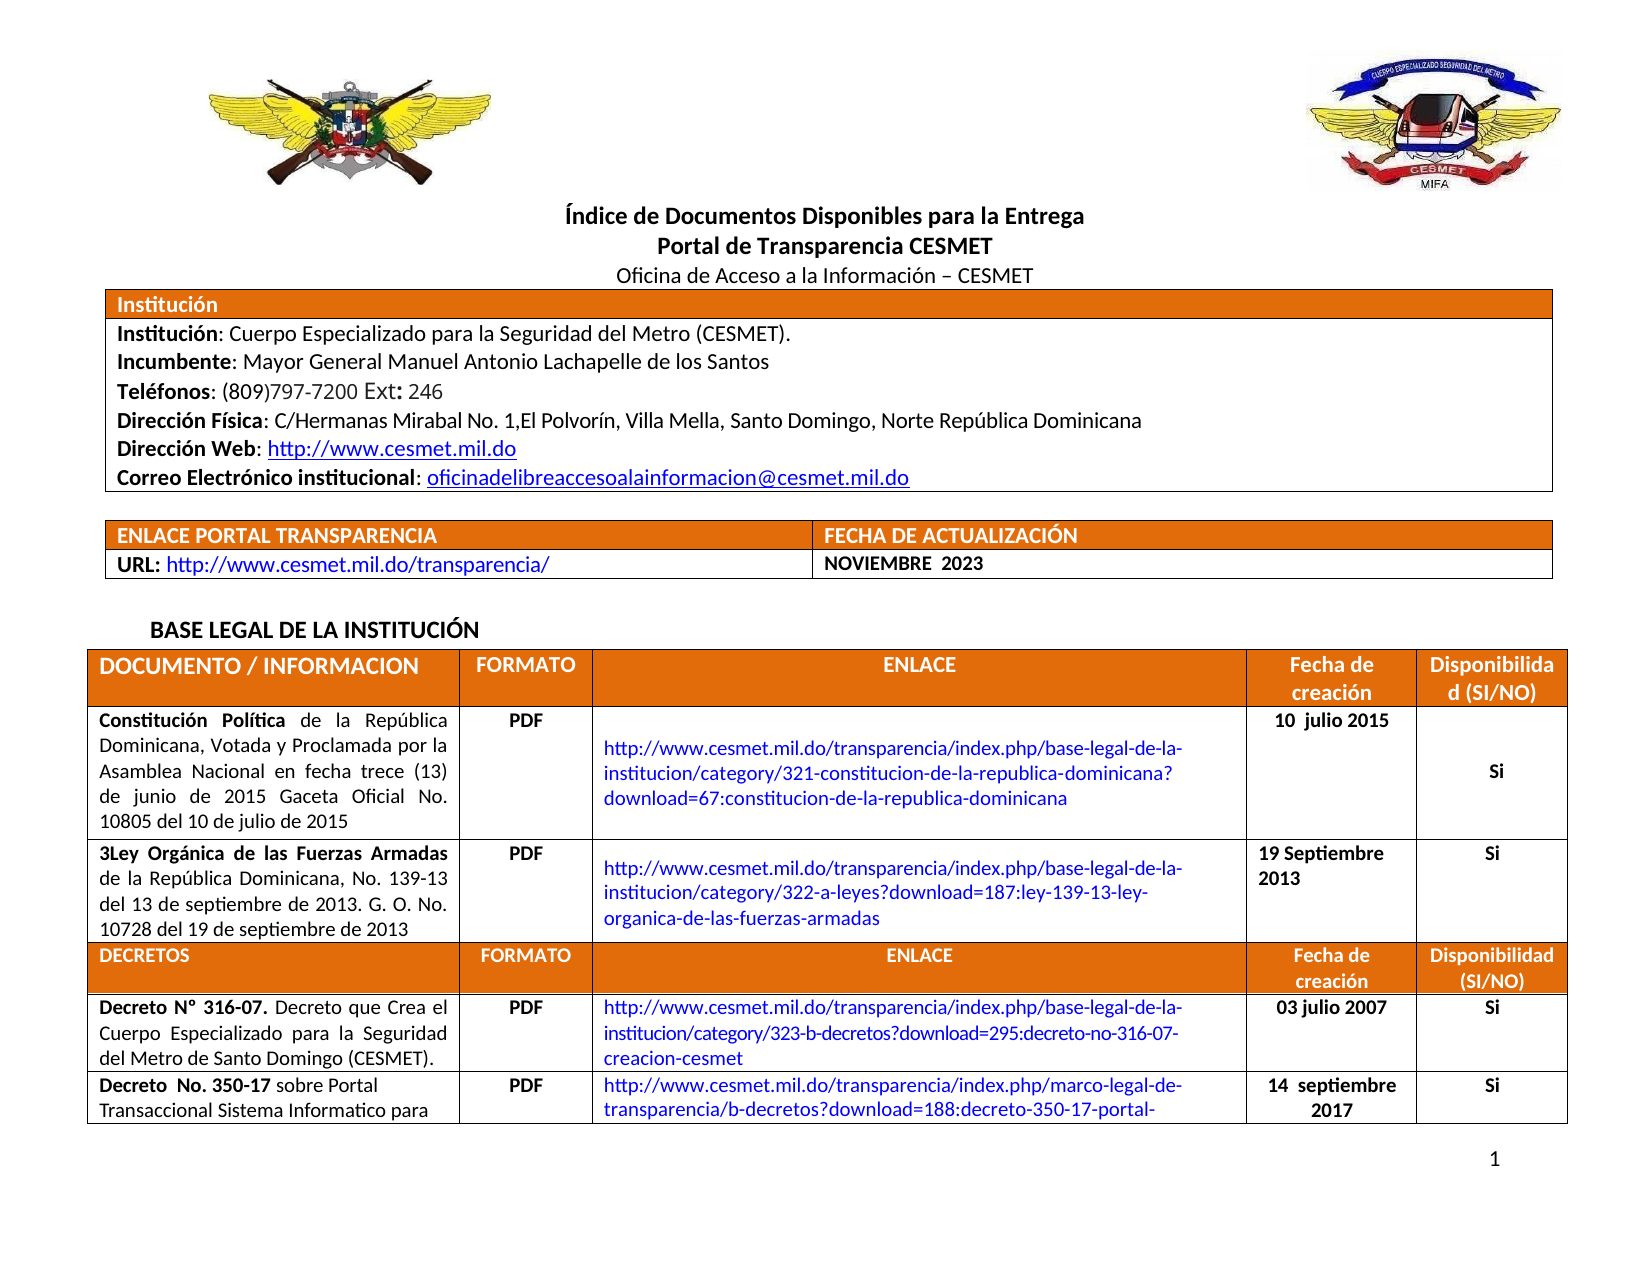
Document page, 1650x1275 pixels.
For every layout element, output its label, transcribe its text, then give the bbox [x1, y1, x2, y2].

table_header FECHA DE ACTUALIZACIÓN [813, 521, 1552, 549]
table_cell PDF [460, 840, 592, 942]
table_header Institución [106, 290, 1552, 318]
table_cell 03 julio 2007 [1247, 995, 1416, 1071]
table_cell Institución: Cuerpo Especializado para la Seguridad del Metro (CESMET). Incumbente: Mayor General Manuel Antonio Lachapelle de los Santos Teléfonos: (809)797-7200 Ext: 246 Dirección Física: C/Hermanas Mirabal No. 1,El Polvorín, Villa Mella, Santo Domingo, Norte República Dominicana Dirección Web: http://www.cesmet.mil.do Correo Electrónico institucional: oficinadelibreaccesoalainformacion@cesmet.mil.do [106, 319, 1552, 491]
table_header DOCUMENTO / INFORMACION [88, 650, 459, 706]
table_cell 14 septiembre 2017 [1247, 1072, 1311, 1123]
table_cell 10 julio 2015 [1247, 707, 1416, 839]
table_header ENLACE [593, 650, 1246, 706]
table_cell Fecha de creación [1247, 943, 1416, 993]
table_cell Si [1417, 1072, 1567, 1123]
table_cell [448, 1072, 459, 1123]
table_header Disponibilidad (SI/NO) [1417, 650, 1567, 706]
table_header Fecha de creación [1247, 650, 1416, 706]
table_cell Decreto Nº 316-07. Decreto que Crea el Cuerpo Especializado para la Seguridad del Metro de Santo Domingo (CESMET). [88, 995, 459, 1071]
table_cell URL: http://www.cesmet.mil.do/transparencia/ [106, 550, 812, 578]
table_cell http://www.cesmet.mil.do/transparencia/index.php/base-legal-de-la-institucion/category/321-constitucion-de-la-republica-dominicana?download=67:constitucion-de-la-republica-dominicana [593, 707, 1246, 839]
table_cell Si [1417, 707, 1567, 839]
table_cell DECRETOS [88, 943, 459, 993]
table_header FORMATO [460, 650, 592, 706]
table_cell http://www.cesmet.mil.do/transparencia/index.php/base-legal-de-la-institucion/category/322-a-leyes?download=187:ley-139-13-ley- organica-de-las-fuerzas-armadas [593, 840, 1246, 942]
table_cell Si [1417, 995, 1567, 1071]
table_cell PDF [460, 995, 592, 1071]
table_cell NOVIEMBRE 2023 [813, 550, 1552, 578]
table_cell FORMATO [460, 943, 592, 993]
table_cell 19 Septiembre 2013 [1247, 840, 1416, 942]
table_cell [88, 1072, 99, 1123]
picture [1306, 50, 1563, 191]
table_cell 14 septiembre 2017 [1353, 1072, 1416, 1123]
table_cell 3Ley Orgánica de las Fuerzas Armadas de la República Dominicana, No. 139-13 del 13 de septiembre de 2013. G. O. No. 10728 del 19 de septiembre de 2013 [88, 840, 459, 942]
table_cell http://www.cesmet.mil.do/transparencia/index.php/base-legal-de-la-institucion/category/323-b-decretos?download=295:decreto-no-316-07-creacion-cesmet [593, 995, 1246, 1071]
table_header ENLACE PORTAL TRANSPARENCIA [106, 521, 812, 549]
table_cell PDF [460, 707, 592, 839]
table_cell ENLACE [593, 943, 1246, 993]
table_cell PDF [460, 1072, 592, 1123]
picture [208, 79, 491, 185]
table_cell Si [1417, 840, 1567, 942]
table_cell Constitución Política de la República Dominicana, Votada y Proclamada por la Asamblea Nacional en fecha trece (13) de junio de 2015 Gaceta Oficial No. 10805 del 10 de julio de 2015 [88, 707, 459, 839]
table_cell Disponibilidad (SI/NO) [1417, 943, 1567, 993]
text BASE LEGAL DE LA INSTITUCIÓN [150, 614, 1500, 644]
